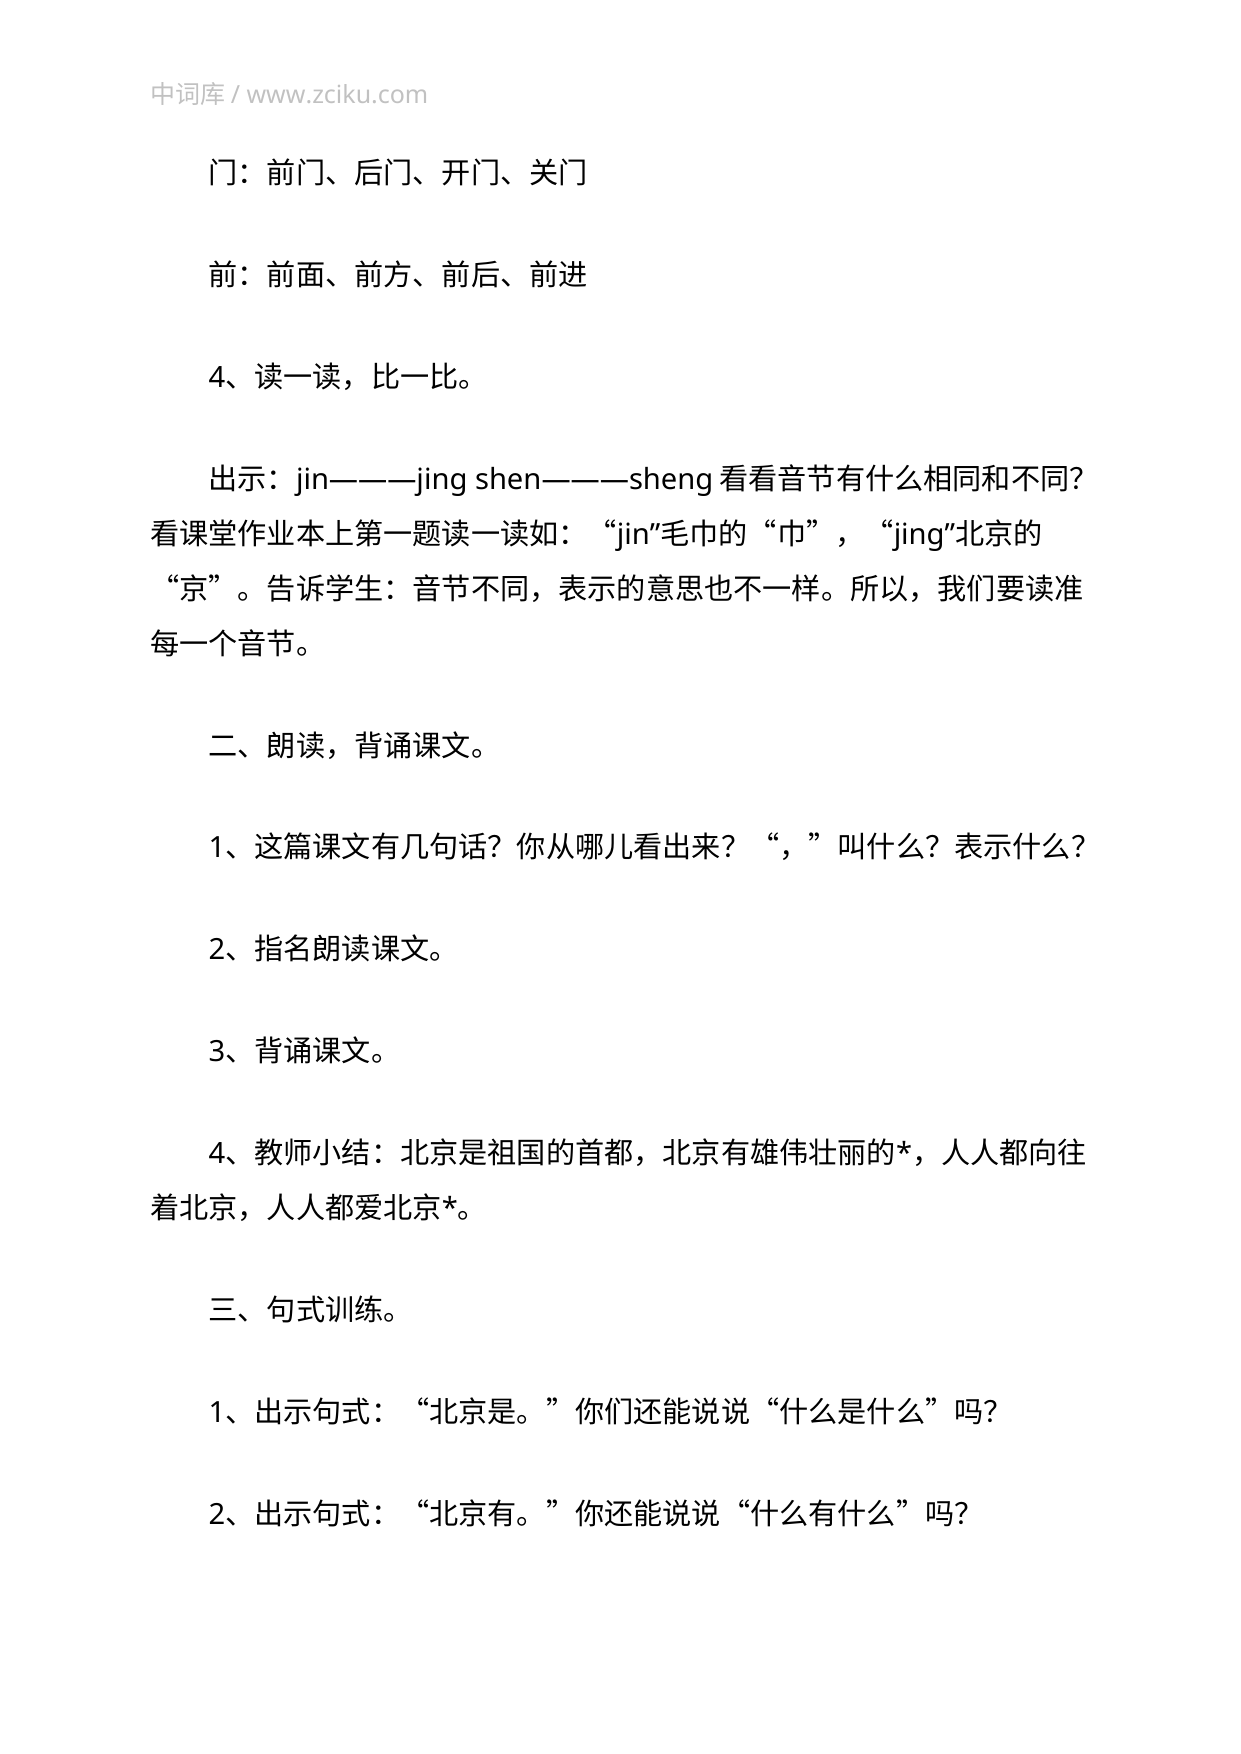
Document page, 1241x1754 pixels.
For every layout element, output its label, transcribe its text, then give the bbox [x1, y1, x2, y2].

text 门：前门、后门、开门、关门 [150, 150, 1090, 192]
text 三、句式训练。 [150, 1287, 1090, 1329]
text 2、出示句式：“北京有。”你还能说说“什么有什么”吗？ [150, 1491, 1090, 1533]
text 1、这篇课文有几句话？你从哪儿看出来？“，”叫什么？表示什么？ [150, 824, 1090, 866]
text 前：前面、前方、前后、前进 [150, 252, 1090, 294]
text 3、背诵课文。 [150, 1028, 1090, 1070]
text 1、出示句式：“北京是。”你们还能说说“什么是什么”吗？ [150, 1389, 1090, 1431]
text 4、教师小结：北京是祖国的首都，北京有雄伟壮丽的*，人人都向往着北京，人人都爱北京*。 [150, 1130, 1090, 1227]
text 二、朗读，背诵课文。 [150, 722, 1090, 764]
text 出示：jin———jing shen———sheng看看音节有什么相同和不同？看课堂作业本上第一题读一读如：“jin”毛巾的“巾”，“jing”北京的“京”。告诉学生：音节不同，表示的意思也不一样。所以，我们要读准每一个音节。 [150, 456, 1090, 663]
text 4、读一读，比一比。 [150, 353, 1090, 396]
text 2、指名朗读课文。 [150, 926, 1090, 968]
